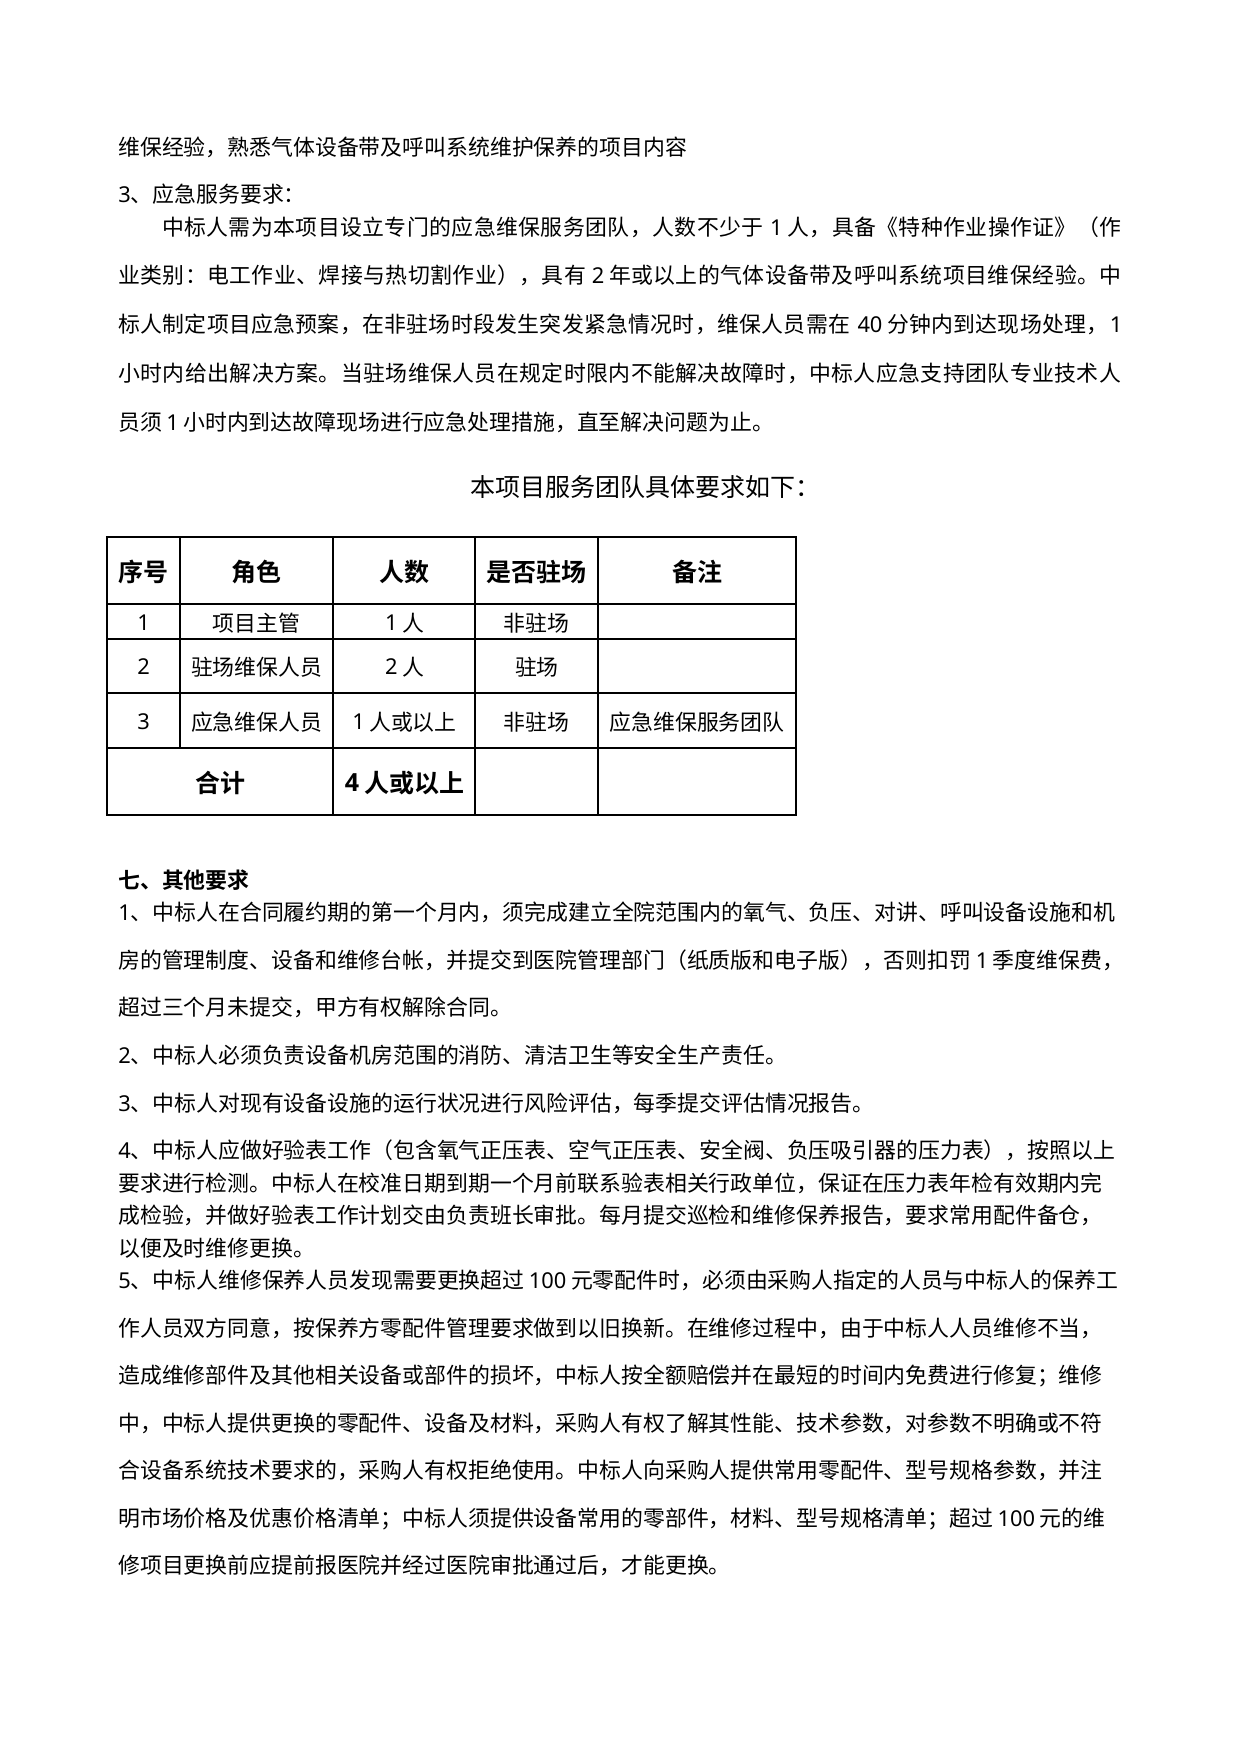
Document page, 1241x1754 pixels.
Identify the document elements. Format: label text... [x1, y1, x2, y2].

text 2、中标人必须负责设备机房范围的消防、清洁卫生等安全生产责任。 [118, 1038, 1122, 1070]
table_cell 应急维保人员 [181, 694, 332, 747]
table_cell 1人 [334, 605, 474, 638]
table_cell 1人或以上 [334, 694, 474, 747]
table_cell 驻场维保人员 [181, 640, 332, 692]
text 3、中标人对现有设备设施的运行状况进行风险评估，每季提交评估情况报告。 [118, 1086, 1122, 1117]
table_cell [599, 640, 795, 692]
table_cell [476, 749, 597, 814]
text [118, 129, 1122, 161]
text 4、中标人应做好验表工作（包含氧气正压表、空气正压表、安全阀、负压吸引器的压力表），按照以上要求进行检测。中标人在校准日期到期一个月前联系验表相关行政单位，保证在压力表年检有效期内完成检验，并做好验表工作计划交由负责班长审批。每月提交巡检和维修保养报告，要求常用配件备仓，以便及时维修更换。 [118, 1133, 1122, 1263]
table_cell 项目主管 [181, 605, 332, 638]
table_header 人数 [334, 538, 474, 603]
table_cell 4人或以上 [334, 749, 474, 814]
table_cell 应急维保服务团队 [599, 694, 795, 747]
text 1、中标人在合同履约期的第一个月内，须完成建立全院范围内的氧气、负压、对讲、呼叫设备设施和机房的管理制度、设备和维修台帐，并提交到医院管理部门（纸质版和电子版），否则扣罚1季度维保费，超过三个月未提交，甲方有权解除合同。 [118, 895, 1122, 1022]
table_header 角色 [181, 538, 332, 603]
table_cell 合计 [108, 749, 332, 814]
table_cell 2 [108, 640, 179, 692]
table_header 序号 [108, 538, 179, 603]
text 5、中标人维修保养人员发现需要更换超过100元零配件时，必须由采购人指定的人员与中标人的保养工作人员双方同意，按保养方零配件管理要求做到以旧换新。在维修过程中，由于中标人人员维修不当，造成维修部件及其他相关设备或部件的损坏，中标人按全额赔偿并在最短的时间内免费进行修复；维修中，中标人提供更换的零配件、设备及材料，采购人有权了解其性能、技术参数，对参数不明确或不符合设备系统技术要求的，采购人有权拒绝使用。中标人向采购人提供常用零配件、型号规格参数，并注明市场价格及优惠价格清单；中标人须提供设备常用的零部件，材料、型号规格清单；超过100元的维修项目更换前应提前报医院并经过医院审批通过后，才能更换。 [118, 1263, 1122, 1580]
table_cell 2人 [334, 640, 474, 692]
table_cell [599, 605, 795, 638]
text 七、其他要求 [118, 863, 1122, 895]
table_header 备注 [599, 538, 795, 603]
table_cell 1 [108, 605, 179, 638]
table_header 是否驻场 [476, 538, 597, 603]
text 中标人需为本项目设立专门的应急维保服务团队，人数不少于1人，具备《特种作业操作证》（作业类别：电工作业、焊接与热切割作业），具有2年或以上的气体设备带及呼叫系统项目维保经验。中标人制定项目应急预案，在非驻场时段发生突发紧急情况时，维保人员需在40分钟内到达现场处理，1小时内给出解决方案。当驻场维保人员在规定时限内不能解决故障时，中标人应急支持团队专业技术人员须1小时内到达故障现场进行应急处理措施，直至解决问题为止。 [118, 209, 1122, 437]
text 3、应急服务要求： [118, 177, 1122, 209]
table_cell 非驻场 [476, 694, 597, 747]
text 本项目服务团队具体要求如下： [118, 453, 1122, 518]
table_cell 3 [108, 694, 179, 747]
table_cell 非驻场 [476, 605, 597, 638]
table_cell 驻场 [476, 640, 597, 692]
table_cell [599, 749, 795, 814]
